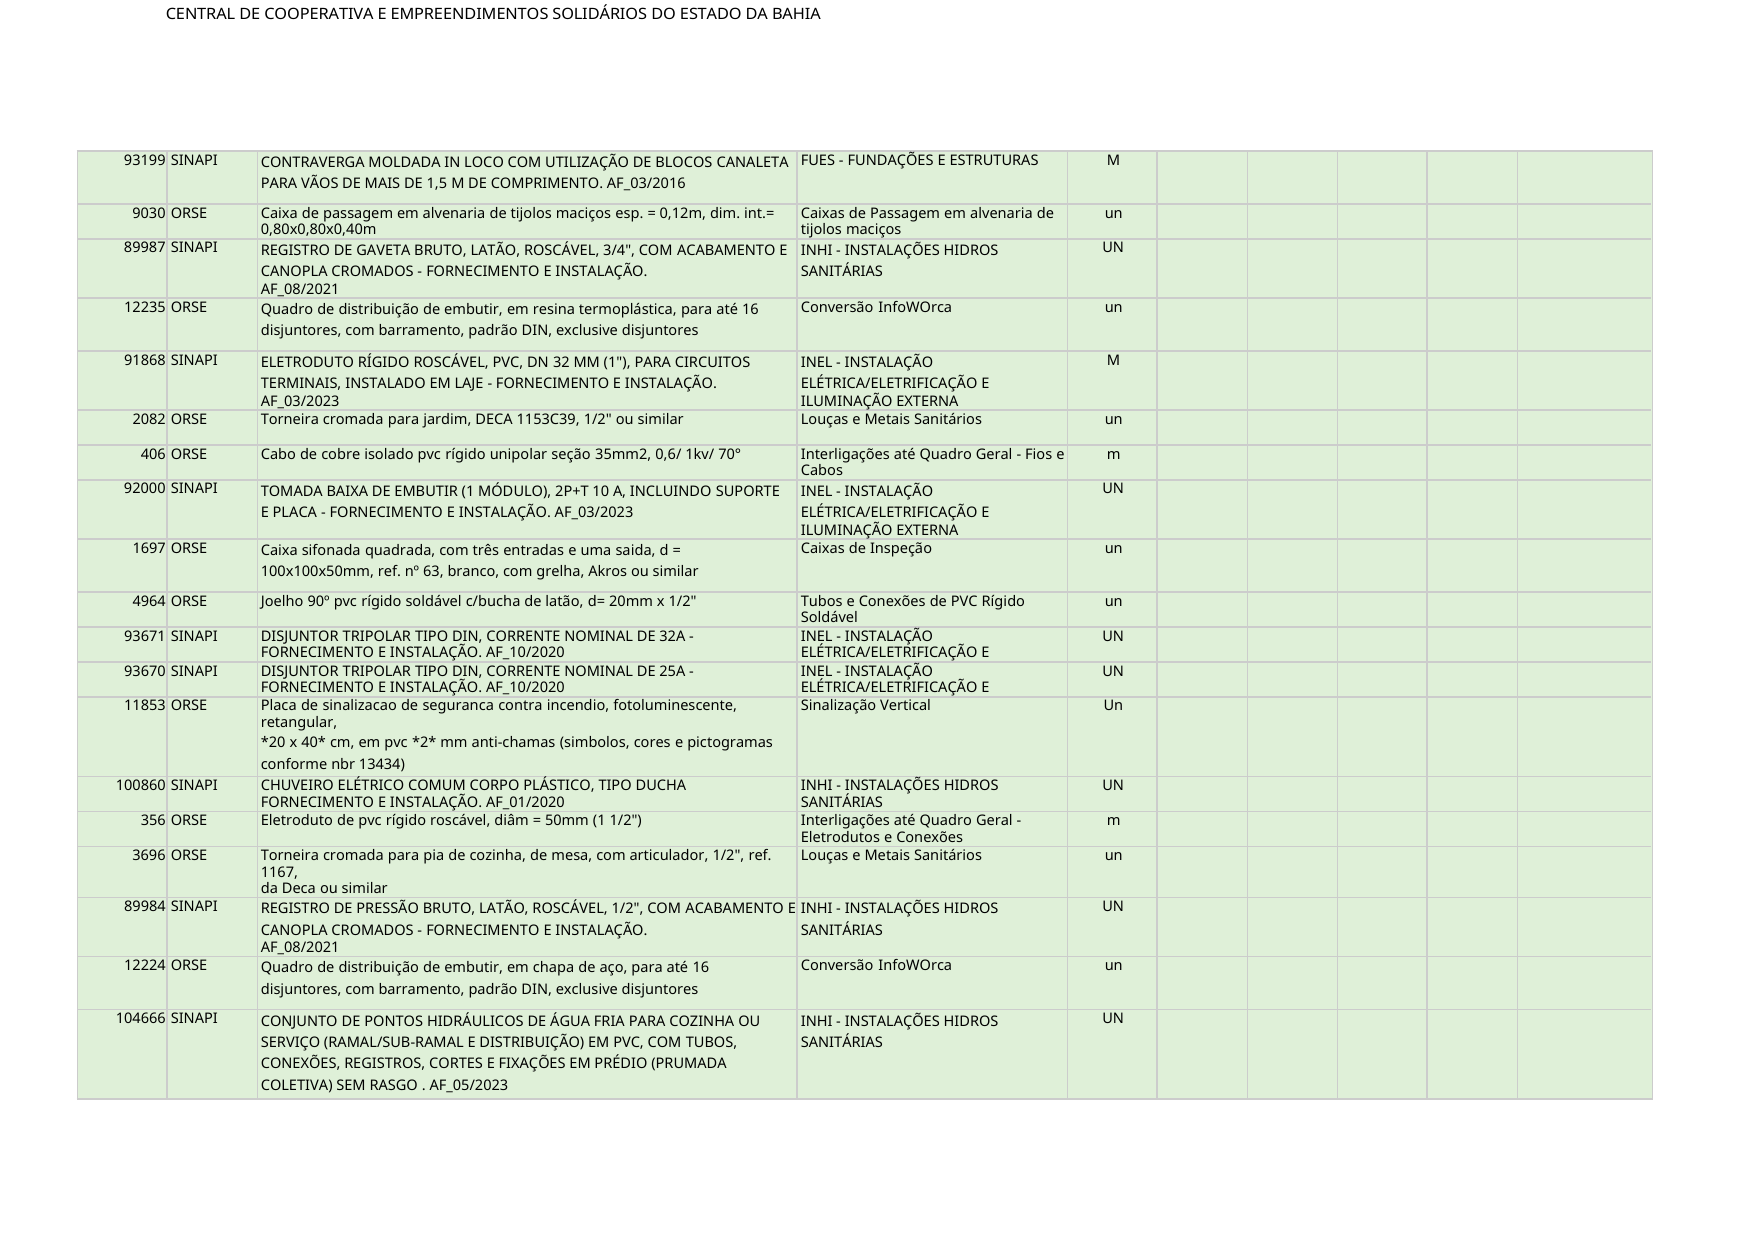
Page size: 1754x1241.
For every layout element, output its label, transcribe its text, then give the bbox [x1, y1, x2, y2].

table_cell [1518, 479, 1652, 538]
table_cell [1518, 350, 1652, 409]
table_cell [1518, 897, 1652, 956]
table_cell [1428, 481, 1517, 538]
table_cell un [1068, 957, 1156, 1009]
table_cell [1248, 411, 1337, 444]
table_cell [1158, 663, 1247, 696]
table_cell [1248, 777, 1337, 811]
table_cell INEL - INSTALAÇÃO ELÉTRICA/ELETRIFICAÇÃO E [798, 663, 1067, 696]
table_header [1518, 152, 1652, 203]
table_cell [1428, 628, 1517, 661]
table_cell [1518, 811, 1652, 846]
table_cell SINAPI [168, 777, 257, 811]
table_cell Quadro de distribuição de embutir, em resina termoplástica, para até 16 disjuntores, com barramento, padrão DIN, exclusive disjuntores [258, 299, 796, 350]
table_cell [1338, 628, 1426, 661]
table_cell Louças e Metais Sanitários [798, 411, 1067, 444]
table_cell [1248, 898, 1337, 956]
table_cell [1428, 1010, 1517, 1098]
table_cell [1428, 352, 1517, 409]
table_cell UN [1068, 240, 1156, 297]
table_cell [1158, 812, 1247, 846]
table_cell [1338, 481, 1426, 538]
table_cell [1428, 411, 1517, 444]
table_cell [1428, 847, 1517, 897]
table_cell INEL - INSTALAÇÃO ELÉTRICA/ELETRIFICAÇÃO E ILUMINAÇÃO EXTERNA [798, 481, 1067, 538]
table_cell [1338, 593, 1426, 626]
table_cell Louças e Metais Sanitários [798, 847, 1067, 897]
table_cell [1158, 898, 1247, 956]
table_cell Caixas de Inspeção [798, 540, 1067, 591]
table_cell [1518, 776, 1652, 811]
table_cell UN [1068, 663, 1156, 696]
table_cell 4964 [78, 593, 166, 626]
table_cell SINAPI [168, 481, 257, 538]
table_cell [1518, 661, 1652, 696]
table_cell [1248, 1010, 1337, 1098]
table_cell [1158, 593, 1247, 626]
table_cell [1248, 299, 1337, 350]
table_cell 93670 [78, 663, 166, 696]
table_cell un [1068, 847, 1156, 897]
table_cell INHI - INSTALAÇÕES HIDROS SANITÁRIAS [798, 898, 1067, 956]
table_cell 89984 [78, 898, 166, 956]
table_cell Caixa sifonada quadrada, com três entradas e uma saida, d = 100x100x50mm, ref. nº 63, branco, com grelha, Akros ou similar [258, 540, 796, 591]
table_cell SINAPI [168, 352, 257, 409]
table_cell INHI - INSTALAÇÕES HIDROS SANITÁRIAS [798, 1010, 1067, 1098]
table_cell un [1068, 411, 1156, 444]
table_cell [1248, 663, 1337, 696]
table_cell Cabo de cobre isolado pvc rígido unipolar seção 35mm2, 0,6/ 1kv/ 70° [258, 446, 796, 479]
table_cell 100860 [78, 777, 166, 811]
table_cell Torneira cromada para pia de cozinha, de mesa, com articulador, 1/2", ref. 1167, da Deca ou similar [258, 847, 796, 897]
table_cell INHI - INSTALAÇÕES HIDROS SANITÁRIAS [798, 777, 1067, 811]
table_cell [1158, 847, 1247, 897]
table_cell [1518, 1009, 1652, 1098]
table_cell [1248, 847, 1337, 897]
table_cell UN [1068, 898, 1156, 956]
table_cell ORSE [168, 205, 257, 238]
table_cell [1338, 352, 1426, 409]
table_cell 89987 [78, 240, 166, 297]
table_cell [1518, 297, 1652, 350]
table_cell Conversão InfoWOrca [798, 957, 1067, 1009]
table_cell [1338, 205, 1426, 238]
table_cell [1158, 1010, 1247, 1098]
table_cell [1158, 411, 1247, 444]
table_cell ORSE [168, 847, 257, 897]
table_cell [1338, 446, 1426, 479]
table_cell [1518, 538, 1652, 591]
table_cell 2082 [78, 411, 166, 444]
table_header FUES - FUNDAÇÕES E ESTRUTURAS [798, 152, 1067, 203]
table_cell [1428, 663, 1517, 696]
table_cell INEL - INSTALAÇÃO ELÉTRICA/ELETRIFICAÇÃO E [798, 628, 1067, 661]
table_cell [1518, 203, 1652, 238]
table_cell [1338, 663, 1426, 696]
table_cell [1248, 698, 1337, 776]
table_header 93199 [78, 152, 166, 203]
table_cell [1518, 626, 1652, 661]
table_cell [1428, 777, 1517, 811]
table_cell ORSE [168, 540, 257, 591]
table_cell 1697 [78, 540, 166, 591]
table_header [1158, 152, 1247, 203]
table_cell [1248, 205, 1337, 238]
table_cell [1158, 698, 1247, 776]
table_cell ELETRODUTO RÍGIDO ROSCÁVEL, PVC, DN 32 MM (1"), PARA CIRCUITOS TERMINAIS, INSTALADO EM LAJE - FORNECIMENTO E INSTALAÇÃO. AF_03/2023 [258, 352, 796, 409]
table_cell SINAPI [168, 663, 257, 696]
table_cell [1518, 956, 1652, 1009]
table_cell [1428, 698, 1517, 776]
table_cell ORSE [168, 957, 257, 1009]
table_cell SINAPI [168, 628, 257, 661]
table_cell [1518, 696, 1652, 776]
table_cell Interligações até Quadro Geral - Fios e Cabos [798, 446, 1067, 479]
table_header [1248, 152, 1337, 203]
table_cell [1158, 446, 1247, 479]
table_cell UN [1068, 481, 1156, 538]
table_cell [1518, 409, 1652, 444]
table_cell m [1068, 446, 1156, 479]
table_cell [1428, 446, 1517, 479]
table_cell [1518, 846, 1652, 897]
table_cell [1428, 205, 1517, 238]
table_cell [1428, 957, 1517, 1009]
table_cell 406 [78, 446, 166, 479]
table_cell 12235 [78, 299, 166, 350]
table_cell Tubos e Conexões de PVC Rígido Soldável [798, 593, 1067, 626]
table_cell CONJUNTO DE PONTOS HIDRÁULICOS DE ÁGUA FRIA PARA COZINHA OU SERVIÇO (RAMAL/SUB-RAMAL E DISTRIBUIÇÃO) EM PVC, COM TUBOS, CONEXÕES, REGISTROS, CORTES E FIXAÇÕES EM PRÉDIO (PRUMADA COLETIVA) SEM RASGO . AF_05/2023 [258, 1010, 796, 1098]
table_cell [1428, 593, 1517, 626]
table_cell [1248, 446, 1337, 479]
table_cell M [1068, 352, 1156, 409]
table_cell DISJUNTOR TRIPOLAR TIPO DIN, CORRENTE NOMINAL DE 32A - FORNECIMENTO E INSTALAÇÃO. AF_10/2020 [258, 628, 796, 661]
table_cell SINAPI [168, 898, 257, 956]
table_cell Un [1068, 698, 1156, 776]
table_cell [1158, 205, 1247, 238]
table_cell [1248, 593, 1337, 626]
table_cell 11853 [78, 698, 166, 776]
table_cell [1428, 898, 1517, 956]
table_cell [1158, 240, 1247, 297]
table_cell REGISTRO DE GAVETA BRUTO, LATÃO, ROSCÁVEL, 3/4", COM ACABAMENTO E CANOPLA CROMADOS - FORNECIMENTO E INSTALAÇÃO. AF_08/2021 [258, 240, 796, 297]
table_cell UN [1068, 628, 1156, 661]
table_cell ORSE [168, 411, 257, 444]
table_cell 93671 [78, 628, 166, 661]
table_cell [1338, 540, 1426, 591]
table_cell UN [1068, 777, 1156, 811]
table_cell Joelho 90º pvc rígido soldável c/bucha de latão, d= 20mm x 1/2" [258, 593, 796, 626]
table_cell ORSE [168, 812, 257, 846]
table_cell INEL - INSTALAÇÃO ELÉTRICA/ELETRIFICAÇÃO E ILUMINAÇÃO EXTERNA [798, 352, 1067, 409]
table_cell [1248, 540, 1337, 591]
table_header CONTRAVERGA MOLDADA IN LOCO COM UTILIZAÇÃO DE BLOCOS CANALETA PARA VÃOS DE MAIS DE 1,5 M DE COMPRIMENTO. AF_03/2016 [258, 152, 796, 203]
table_cell Quadro de distribuição de embutir, em chapa de aço, para até 16 disjuntores, com barramento, padrão DIN, exclusive disjuntores [258, 957, 796, 1009]
table_cell TOMADA BAIXA DE EMBUTIR (1 MÓDULO), 2P+T 10 A, INCLUINDO SUPORTE E PLACA - FORNECIMENTO E INSTALAÇÃO. AF_03/2023 [258, 481, 796, 538]
table_cell [1518, 591, 1652, 626]
table_header SINAPI [168, 152, 257, 203]
table_cell CHUVEIRO ELÉTRICO COMUM CORPO PLÁSTICO, TIPO DUCHA FORNECIMENTO E INSTALAÇÃO. AF_01/2020 [258, 777, 796, 811]
table_cell [1158, 299, 1247, 350]
table_cell ORSE [168, 593, 257, 626]
table_cell REGISTRO DE PRESSÃO BRUTO, LATÃO, ROSCÁVEL, 1/2", COM ACABAMENTO E CANOPLA CROMADOS - FORNECIMENTO E INSTALAÇÃO. AF_08/2021 [258, 898, 796, 956]
table_cell UN [1068, 1010, 1156, 1098]
table_cell [1158, 777, 1247, 811]
table_cell [1248, 240, 1337, 297]
table_cell Caixa de passagem em alvenaria de tijolos maciços esp. = 0,12m, dim. int.= 0,80x0,80x0,40m [258, 205, 796, 238]
table_cell 91868 [78, 352, 166, 409]
table_cell [1158, 481, 1247, 538]
table_cell DISJUNTOR TRIPOLAR TIPO DIN, CORRENTE NOMINAL DE 25A - FORNECIMENTO E INSTALAÇÃO. AF_10/2020 [258, 663, 796, 696]
table_cell [1338, 847, 1426, 897]
table_cell [1428, 299, 1517, 350]
table_header M [1068, 152, 1156, 203]
table_cell SINAPI [168, 240, 257, 297]
table_cell [1428, 240, 1517, 297]
table_cell [1158, 628, 1247, 661]
table_cell SINAPI [168, 1010, 257, 1098]
table_cell 356 [78, 812, 166, 846]
table_cell [1158, 540, 1247, 591]
table_cell [1338, 777, 1426, 811]
table_header [1428, 152, 1517, 203]
table_cell [1428, 812, 1517, 846]
table_cell Interligações até Quadro Geral - Eletrodutos e Conexões [798, 812, 1067, 846]
table_cell [1338, 299, 1426, 350]
table_cell [1338, 1010, 1426, 1098]
table_cell 92000 [78, 481, 166, 538]
table_cell [1338, 698, 1426, 776]
table_cell [1518, 238, 1652, 297]
table_cell 12224 [78, 957, 166, 1009]
table_cell [1248, 957, 1337, 1009]
table_cell 3696 [78, 847, 166, 897]
table_cell [1338, 411, 1426, 444]
table_cell [1248, 352, 1337, 409]
table_cell un [1068, 299, 1156, 350]
table_cell un [1068, 540, 1156, 591]
table_cell Sinalização Vertical [798, 698, 1067, 776]
table_cell [1248, 812, 1337, 846]
table_cell un [1068, 593, 1156, 626]
table_cell Caixas de Passagem em alvenaria de tijolos maciços [798, 205, 1067, 238]
table_cell ORSE [168, 299, 257, 350]
table_cell ORSE [168, 698, 257, 776]
table_cell Placa de sinalizacao de seguranca contra incendio, fotoluminescente, retangular, *20 x 40* cm, em pvc *2* mm anti-chamas (simbolos, cores e pictogramas conforme nbr 13434) [258, 698, 796, 776]
table_cell [1338, 240, 1426, 297]
table_cell [1338, 957, 1426, 1009]
table_cell [1518, 444, 1652, 479]
table_cell [1338, 812, 1426, 846]
table_cell Torneira cromada para jardim, DECA 1153C39, 1/2" ou similar [258, 411, 796, 444]
table_cell [1248, 628, 1337, 661]
table_cell Conversão InfoWOrca [798, 299, 1067, 350]
table_cell un [1068, 205, 1156, 238]
table_cell [1248, 481, 1337, 538]
table_cell Eletroduto de pvc rígido roscável, diâm = 50mm (1 1/2") [258, 812, 796, 846]
table_cell 9030 [78, 205, 166, 238]
table_cell [1428, 540, 1517, 591]
table_cell INHI - INSTALAÇÕES HIDROS SANITÁRIAS [798, 240, 1067, 297]
table_cell m [1068, 812, 1156, 846]
table_cell [1338, 898, 1426, 956]
table_cell ORSE [168, 446, 257, 479]
table_header [1338, 152, 1426, 203]
table_cell [1158, 957, 1247, 1009]
table_cell [1158, 352, 1247, 409]
table_cell 104666 [78, 1010, 166, 1098]
